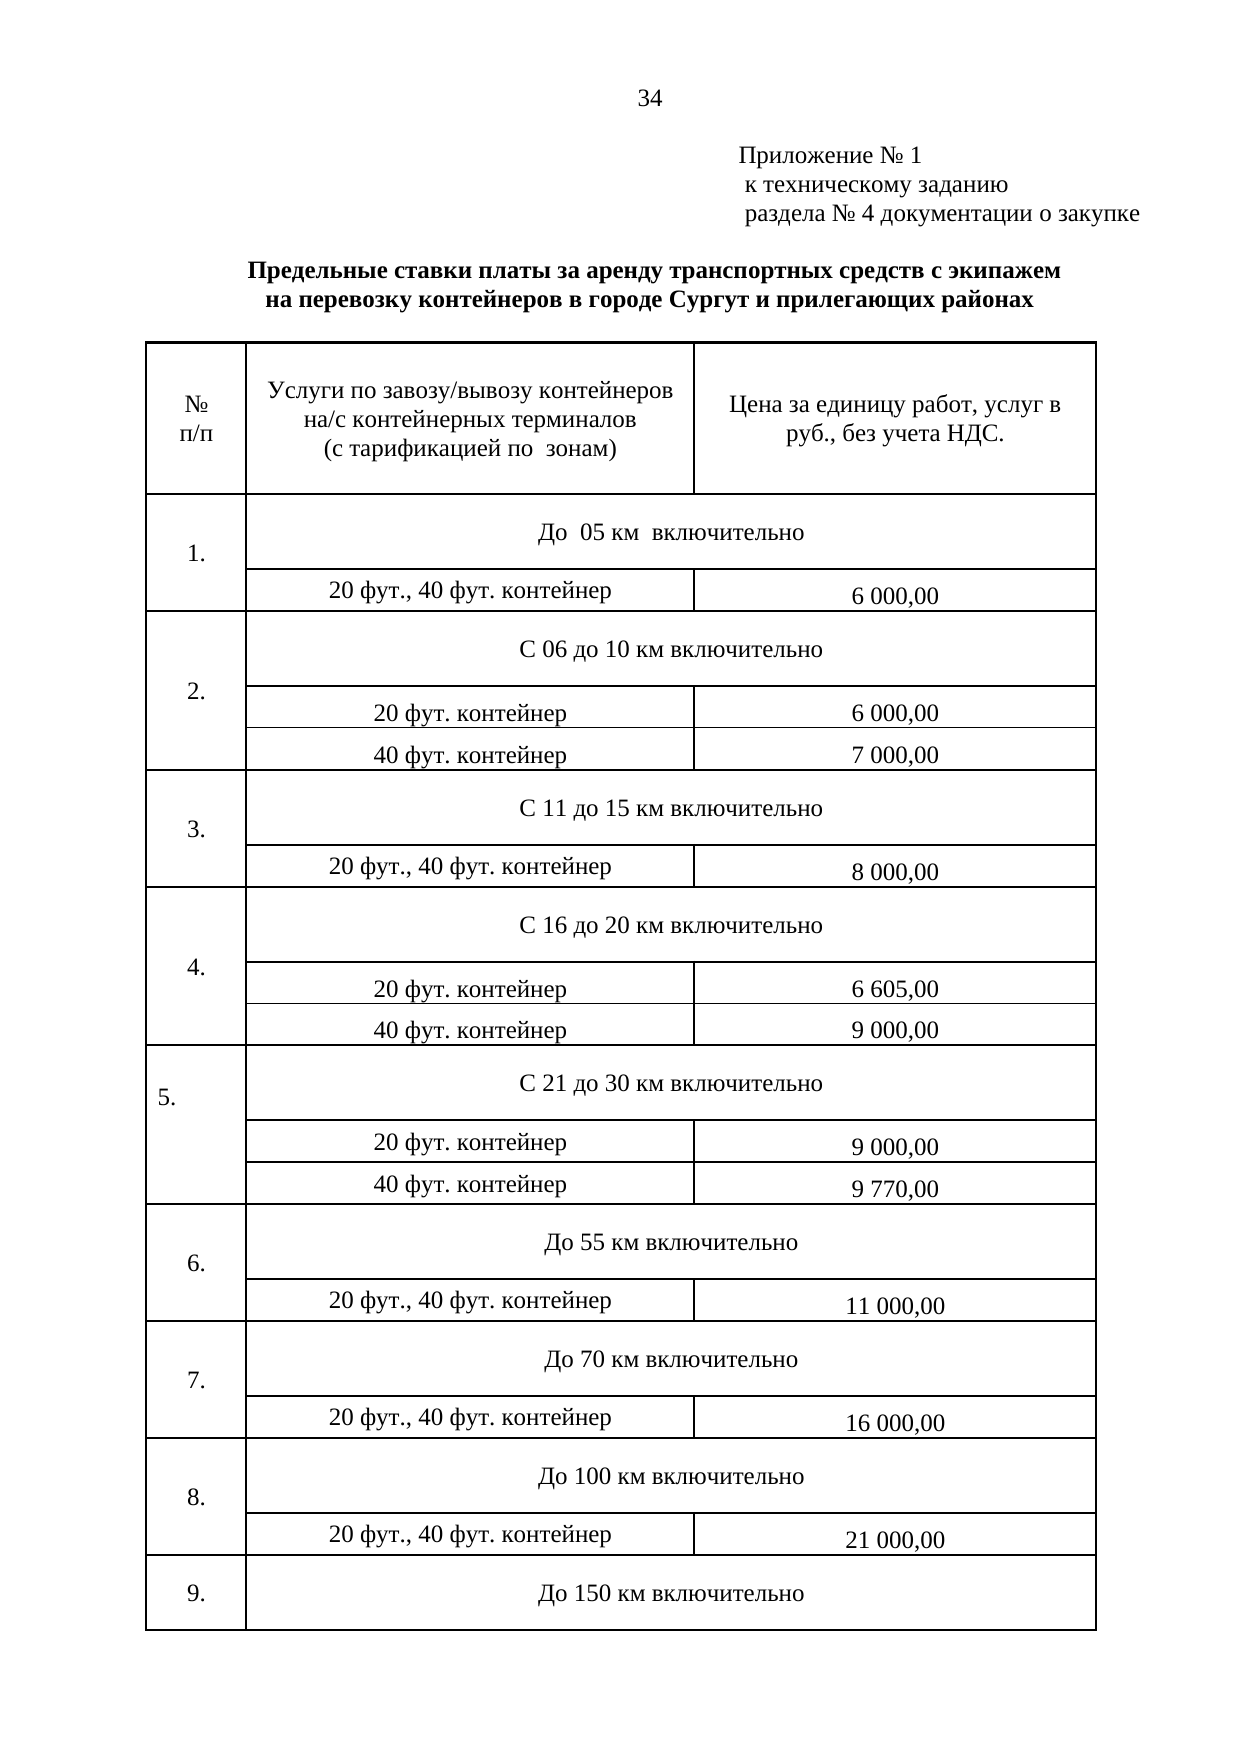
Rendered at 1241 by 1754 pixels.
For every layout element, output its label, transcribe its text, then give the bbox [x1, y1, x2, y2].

table_cell 6 605,00 [695, 963, 1095, 1002]
table_cell 16 000,00 [695, 1397, 1095, 1437]
table_cell 21 000,00 [695, 1514, 1095, 1554]
table_header № п/п [147, 344, 245, 493]
table_cell 40 фут. контейнер [247, 1004, 693, 1044]
table_cell До 55 км включительно [247, 1205, 1095, 1278]
text Предельные ставки платы за аренду транспортных средств с экипажем [148, 255, 1152, 284]
table_cell 9 770,00 [695, 1163, 1095, 1203]
table_header Услуги по завозу/вывозу контейнеров на/с контейнерных терминалов (с тарификацией по зонам) [247, 344, 693, 493]
table_cell С 06 до 10 км включительно [247, 612, 1095, 685]
table_cell 9 000,00 [695, 1004, 1095, 1044]
table_cell До 70 км включительно [247, 1322, 1095, 1395]
table_cell 20 фут., 40 фут. контейнер [247, 1514, 693, 1554]
table_cell 7. [147, 1322, 245, 1437]
table_cell 6. [147, 1205, 245, 1320]
text на перевозку контейнеров в городе Сургут и прилегающих районах [148, 284, 1152, 313]
table_cell 20 фут., 40 фут. контейнер [247, 1280, 693, 1320]
table_cell 3. [147, 771, 245, 886]
text к техническому заданию [738, 169, 1152, 198]
text Приложение № 1 [738, 140, 1152, 169]
table_cell С 16 до 20 км включительно [247, 888, 1095, 961]
table_cell 9. [147, 1556, 245, 1629]
table_cell 20 фут., 40 фут. контейнер [247, 1397, 693, 1437]
table_cell 20 фут., 40 фут. контейнер [247, 570, 693, 610]
table_cell С 11 до 15 км включительно [247, 771, 1095, 844]
text раздела № 4 документации о закупке [738, 198, 1152, 226]
table_cell До 100 км включительно [247, 1439, 1095, 1512]
table_cell 1. [147, 495, 245, 610]
table_cell 40 фут. контейнер [247, 1163, 693, 1203]
table_cell 40 фут. контейнер [247, 728, 693, 769]
table_cell 11 000,00 [695, 1280, 1095, 1320]
table_cell 20 фут. контейнер [247, 1121, 693, 1161]
table_cell 20 фут. контейнер [247, 963, 693, 1002]
table_cell 6 000,00 [695, 570, 1095, 610]
table_cell 7 000,00 [695, 728, 1095, 769]
table_header Цена за единицу работ, услуг в руб., без учета НДС. [695, 344, 1095, 493]
table_cell 2. [147, 612, 245, 769]
table_cell До 05 км включительно [247, 495, 1095, 568]
table_cell До 150 км включительно [247, 1556, 1095, 1629]
table_cell 20 фут., 40 фут. контейнер [247, 846, 693, 886]
table_cell С 21 до 30 км включительно [247, 1046, 1095, 1119]
table_cell 4. [147, 888, 245, 1044]
table_cell 20 фут. контейнер [247, 687, 693, 727]
table_cell 9 000,00 [695, 1121, 1095, 1161]
table_cell 6 000,00 [695, 687, 1095, 727]
table_cell 5. [147, 1046, 245, 1203]
table_cell 8. [147, 1439, 245, 1554]
table_cell 8 000,00 [695, 846, 1095, 886]
